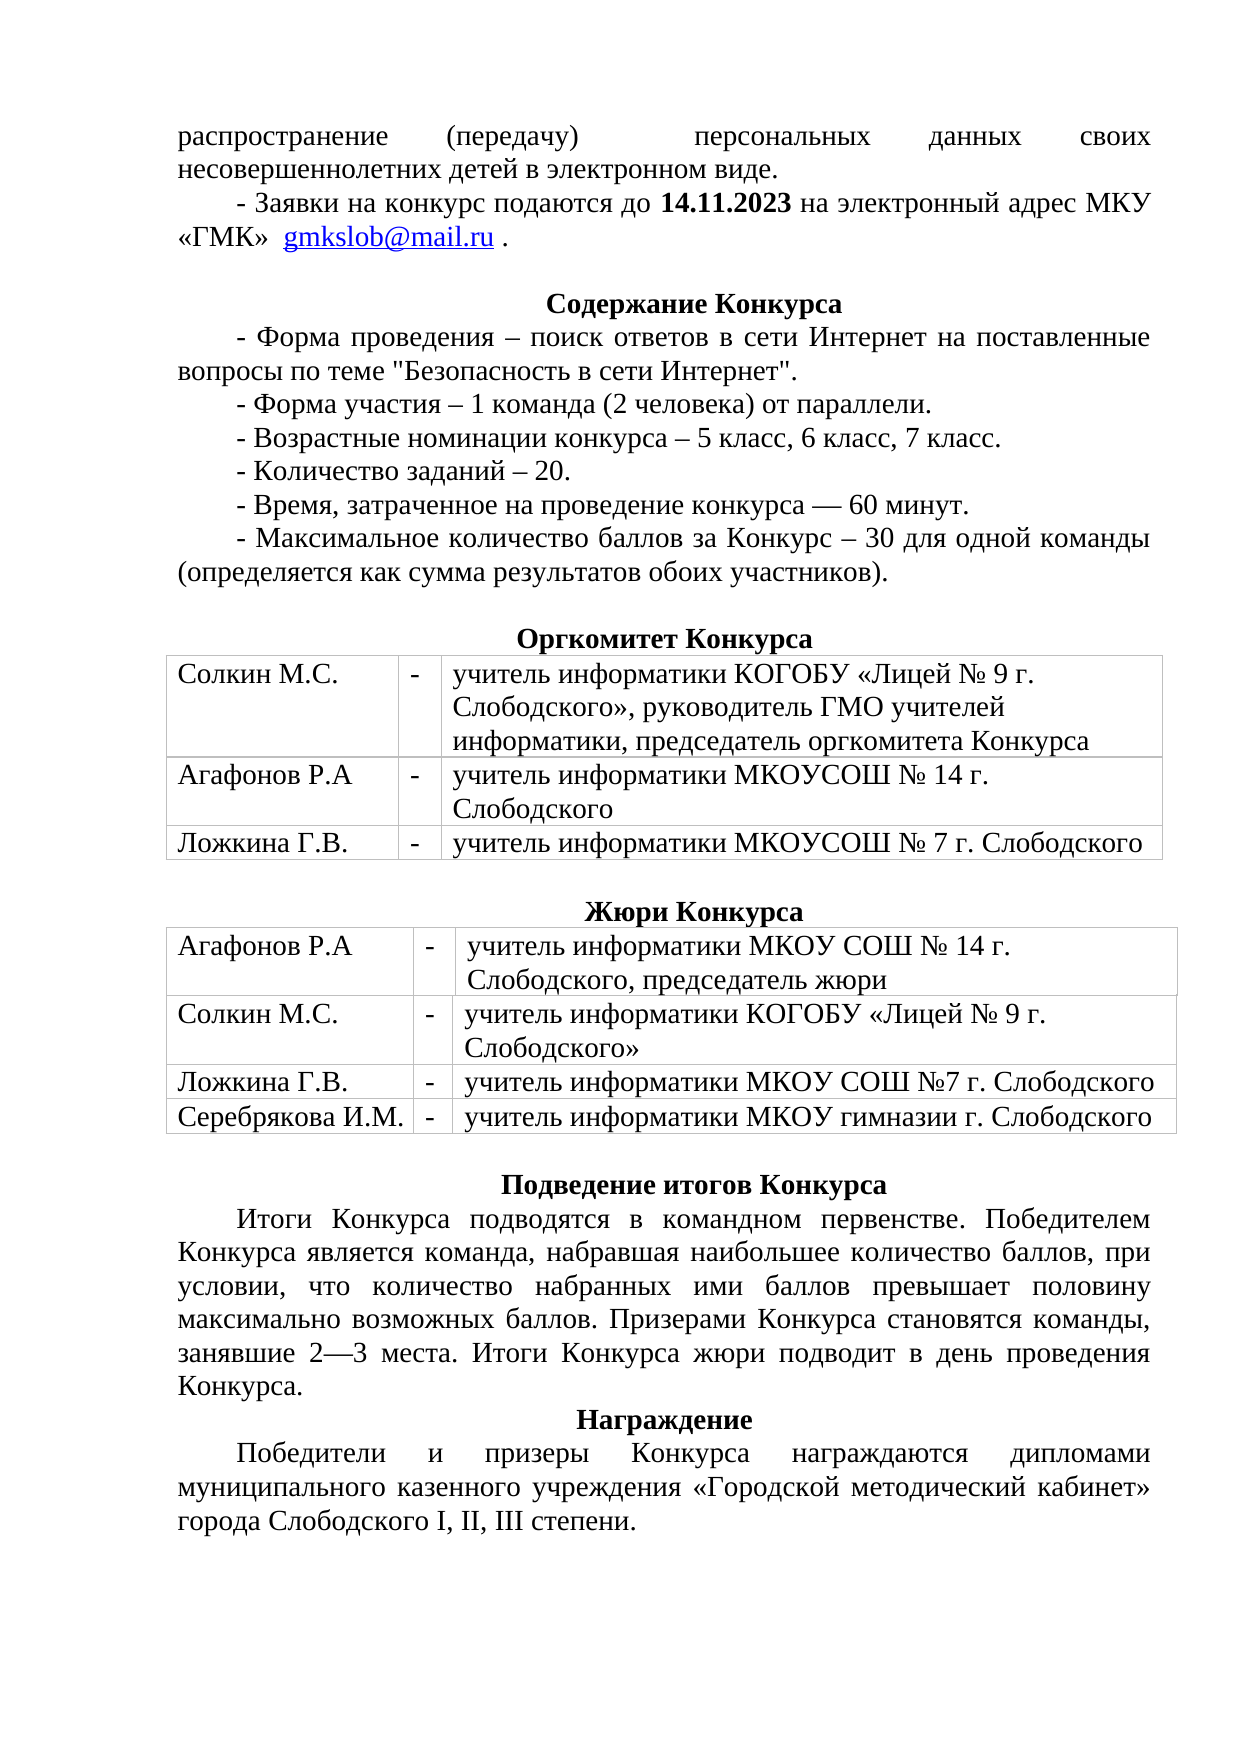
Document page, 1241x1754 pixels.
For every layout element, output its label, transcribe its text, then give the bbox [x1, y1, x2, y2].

text - Количество заданий – 20. [177, 453, 1152, 487]
table_cell учитель информатики МКОУСОШ № 14 г. Слободского [442, 758, 1162, 824]
text Подведение итогов Конкурса [177, 1167, 1152, 1201]
text - Форма участия – 1 команда (2 человека) от параллели. [177, 386, 1152, 420]
table_cell учитель информатики МКОУ СОШ №7 г. Слободского [453, 1065, 1176, 1098]
table_cell Ложкина Г.В. [167, 1065, 413, 1098]
table_cell учитель информатики МКОУ гимназии г. Слободского [453, 1099, 1176, 1133]
table_header - [414, 928, 455, 995]
table_header - [399, 656, 441, 756]
text Награждение [177, 1402, 1152, 1436]
text - Форма проведения – поиск ответов в сети Интернет на поставленные вопросы по теме "Безопасность в сети Интернет". [177, 319, 1152, 386]
table_cell - [399, 826, 441, 859]
text Содержание Конкурса [177, 286, 1152, 319]
table_cell Солкин М.С. [167, 996, 413, 1063]
text - Максимальное количество баллов за Конкурс – 30 для одной команды (определяется как сумма результатов обоих участников). [177, 521, 1152, 588]
text Оргкомитет Конкурса [177, 621, 1152, 655]
text Победители и призеры Конкурса награждаются дипломами муниципального казенного учреждения «Городской методический кабинет» города Слободского I, II, III степени. [177, 1436, 1152, 1536]
table_header Солкин М.С. [167, 656, 398, 756]
table_header Агафонов Р.А [167, 928, 413, 995]
table_cell Ложкина Г.В. [167, 826, 398, 859]
text Итоги Конкурса подводятся в командном первенстве. Победителем Конкурса является команда, набравшая наибольшее количество баллов, при условии, что количество набранных ими баллов превышает половину максимально возможных баллов. Призерами Конкурса становятся команды, занявшие 2—3 места. Итоги Конкурса жюри подводит в день проведения Конкурса. [177, 1201, 1152, 1402]
text - Заявки на конкурс подаются до 14.11.2023 на электронный адрес МКУ «ГМК» gmkslob@mail.ru . [177, 185, 1152, 252]
table_header учитель информатики КОГОБУ «Лицей № 9 г. Слободского», руководитель ГМО учителей информатики, председатель оргкомитета Конкурса [442, 656, 1162, 756]
table_header учитель информатики МКОУ СОШ № 14 г. Слободского, председатель жюри [456, 928, 1177, 995]
table_cell Серебрякова И.М. [167, 1099, 413, 1133]
table_cell - [414, 1099, 452, 1133]
table_cell - [414, 1065, 452, 1098]
text - Возрастные номинации конкурса – 5 класс, 6 класс, 7 класс. [177, 420, 1152, 453]
text - Время, затраченное на проведение конкурса — 60 минут. [177, 487, 1152, 521]
table_cell - [399, 758, 441, 824]
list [177, 118, 1152, 185]
table_cell учитель информатики МКОУСОШ № 7 г. Слободского [442, 826, 1162, 859]
table_cell учитель информатики КОГОБУ «Лицей № 9 г. Слободского» [453, 996, 1176, 1063]
table_cell - [414, 996, 452, 1063]
table_cell Агафонов Р.А [167, 758, 398, 824]
text Жюри Конкурса [177, 894, 1152, 927]
